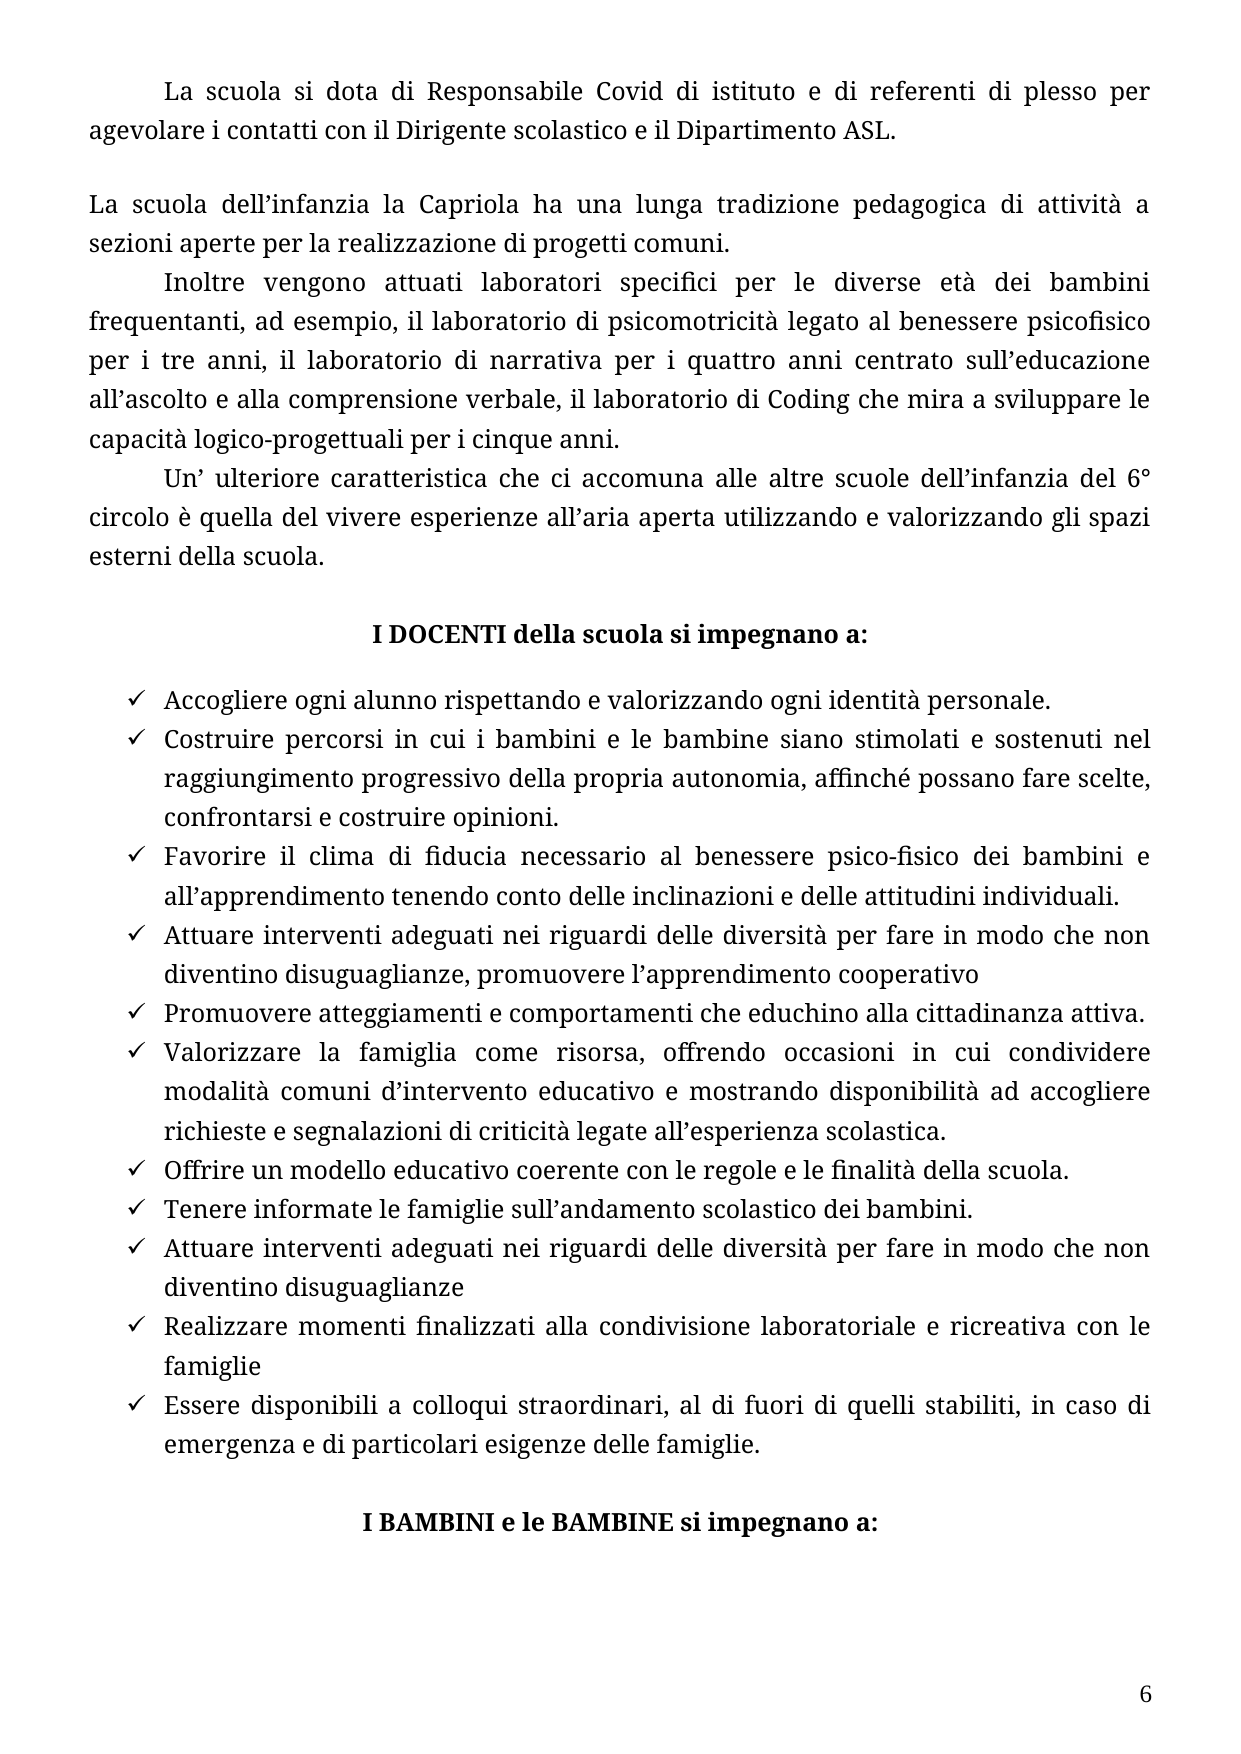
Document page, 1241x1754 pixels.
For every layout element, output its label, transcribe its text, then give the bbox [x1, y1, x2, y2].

text I DOCENTI della scuola si impegnano a: [89, 617, 1152, 651]
text Inoltre vengono attuati laboratori specifici per le diverse età dei bambini frequentanti, ad esempio, il laboratorio di psicomotricità legato al benessere psicofisico per i tre anni, il laboratorio di narrativa per i quattro anni centrato sull’educazione all’ascolto e alla comprensione verbale, il laboratorio di Coding che mira a sviluppare le capacità logico-progettuali per i cinque anni. [89, 264, 1152, 455]
list Essere disponibili a colloqui straordinari, al di fuori di quelli stabiliti, in caso di emergenza e di particolari esigenze delle famiglie. [126, 1387, 1152, 1461]
list Tenere informate le famiglie sull’andamento scolastico dei bambini. [126, 1191, 1152, 1226]
text La scuola si dota di Responsabile Covid di istituto e di referenti di plesso per agevolare i contatti con il Dirigente scolastico e il Dipartimento ASL. [89, 74, 1152, 147]
list Attuare interventi adeguati nei riguardi delle diversità per fare in modo che non diventino disuguaglianze [126, 1231, 1152, 1304]
list Costruire percorsi in cui i bambini e le bambine siano stimolati e sostenuti nel raggiungimento progressivo della propria autonomia, affinché possano fare scelte, confrontarsi e costruire opinioni. [126, 721, 1152, 834]
list Realizzare momenti finalizzati alla condivisione laboratoriale e ricreativa con le famiglie [126, 1309, 1152, 1382]
text La scuola dell’infanzia la Capriola ha una lunga tradizione pedagogica di attività a sezioni aperte per la realizzazione di progetti comuni. [89, 186, 1152, 259]
text I BAMBINI e le BAMBINE si impegnano a: [89, 1505, 1152, 1539]
list Promuovere atteggiamenti e comportamenti che educhino alla cittadinanza attiva. [126, 996, 1152, 1030]
list Favorire il clima di fiducia necessario al benessere psico-fisico dei bambini e all’apprendimento tenendo conto delle inclinazioni e delle attitudini individuali. [126, 839, 1152, 912]
list Offrire un modello educativo coerente con le regole e le finalità della scuola. [126, 1152, 1152, 1186]
list Accogliere ogni alunno rispettando e valorizzando ogni identità personale. [126, 682, 1152, 716]
list Attuare interventi adeguati nei riguardi delle diversità per fare in modo che non diventino disuguaglianze, promuovere l’apprendimento cooperativo [126, 917, 1152, 991]
text Un’ ulteriore caratteristica che ci accomuna alle altre scuole dell’infanzia del 6° circolo è quella del vivere esperienze all’aria aperta utilizzando e valorizzando gli spazi esterni della scuola. [89, 460, 1152, 573]
list Valorizzare la famiglia come risorsa, offrendo occasioni in cui condividere modalità comuni d’intervento educativo e mostrando disponibilità ad accogliere richieste e segnalazioni di criticità legate all’esperienza scolastica. [126, 1035, 1152, 1147]
